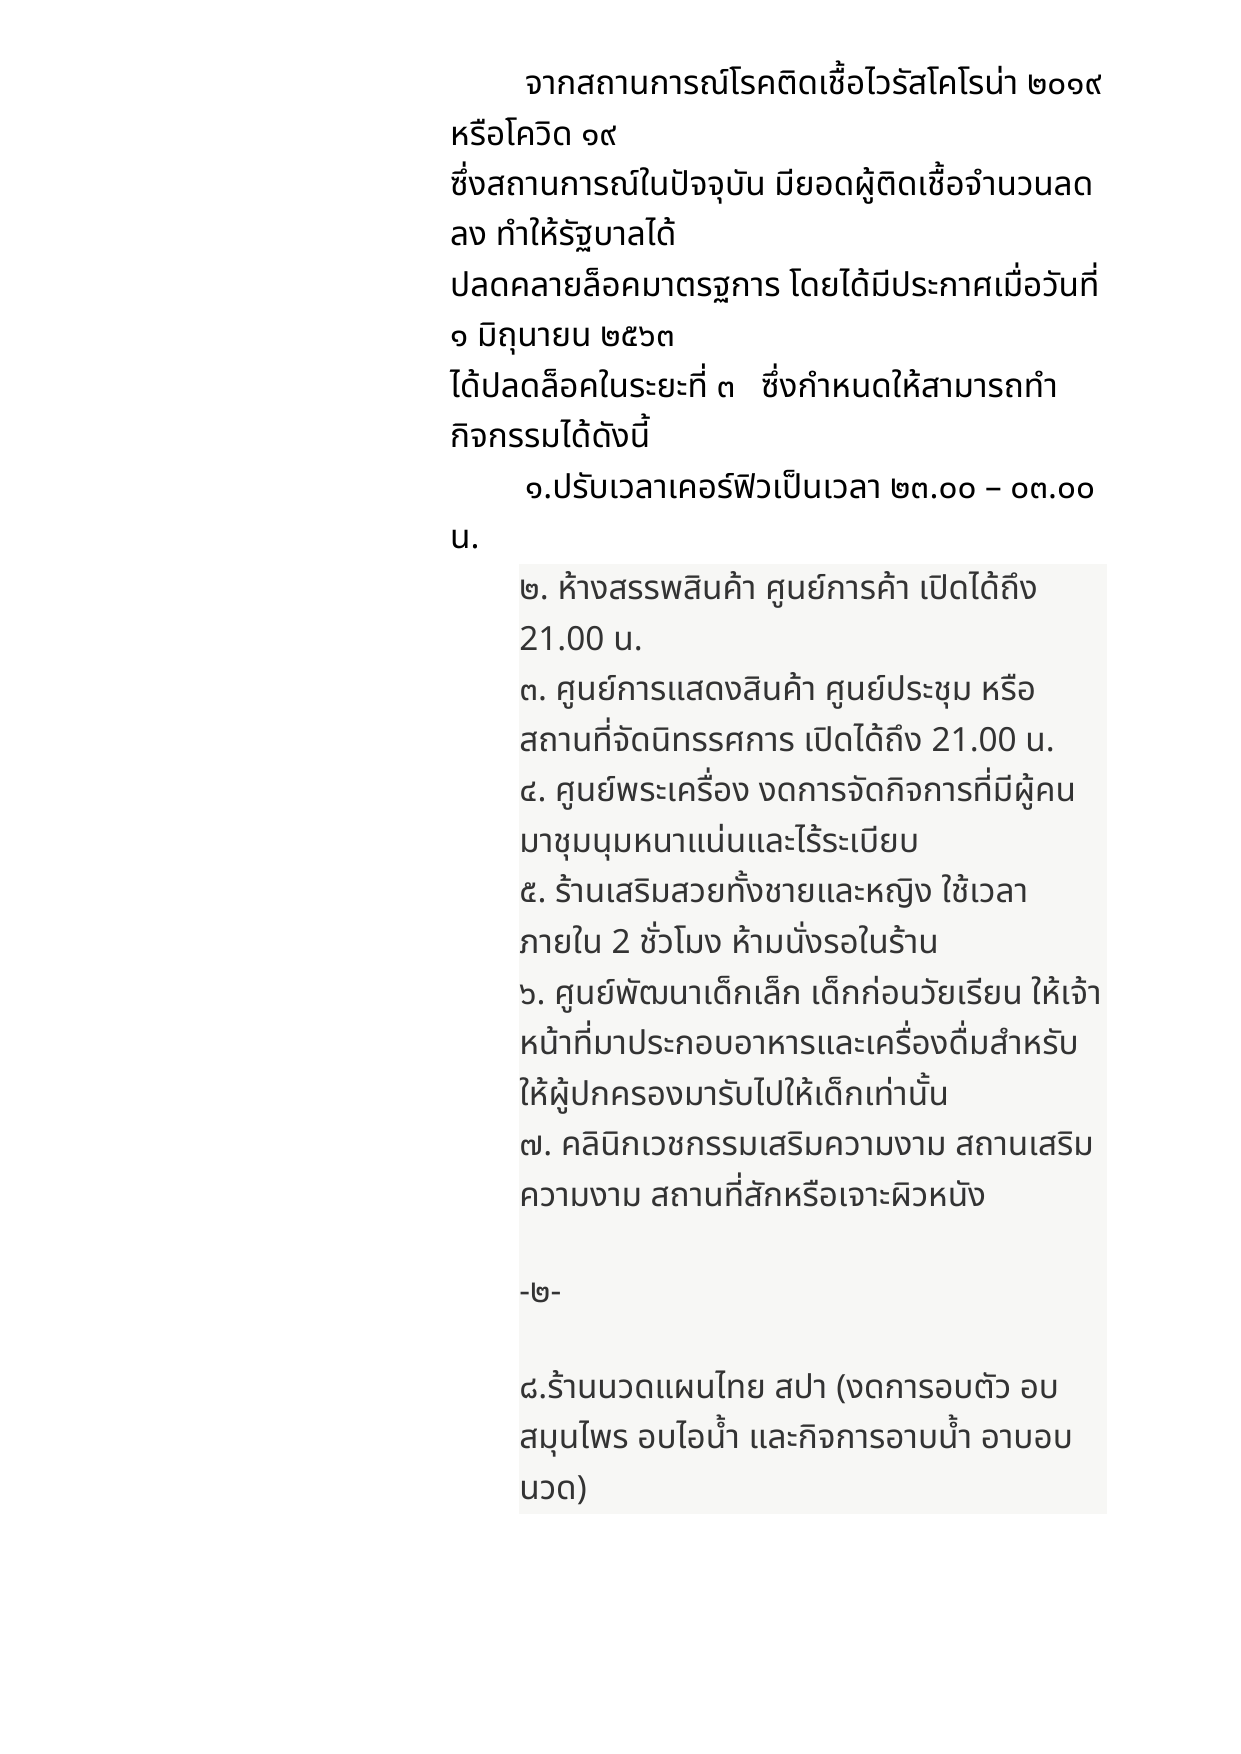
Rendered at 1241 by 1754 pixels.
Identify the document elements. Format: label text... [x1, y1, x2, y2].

text ๔. ศูนย์พระเครื่อง งดการจัดกิจการที่มีผู้คนมาชุมนุมหนาแน่นและไร้ระเบียบ [519, 766, 1107, 867]
text ๒. ห้างสรรพสินค้า ศูนย์การค้า เปิดได้ถึง 21.00 น. [519, 564, 1107, 665]
text -๒- [519, 1266, 1107, 1317]
text ๕. ร้านเสริมสวยทั้งชายและหญิง ใช้เวลาภายใน 2 ชั่วโมง ห้ามนั่งรอในร้าน [519, 867, 1107, 968]
text ปลดคลายล็อคมาตรฐการ โดยได้มีประกาศเมื่อวันที่ ๑ มิถุนายน ๒๕๖๓ [450, 261, 1107, 362]
text จากสถานการณ์โรคติดเชื้อไวรัสโคโรน่า ๒๐๑๙ หรือโควิด ๑๙ [450, 59, 1107, 160]
text ๑.ปรับเวลาเคอร์ฟิวเป็นเวลา ๒๓.๐๐ – ๐๓.๐๐ น. [450, 462, 1107, 564]
text ได้ปลดล็อคในระยะที่ ๓ ซึ่งกำหนดให้สามารถทำกิจกรรมได้ดังนี้ [450, 362, 1107, 462]
text ๓. ศูนย์การแสดงสินค้า ศูนย์ประชุม หรือสถานที่จัดนิทรรศการ เปิดได้ถึง 21.00 น. [519, 665, 1107, 766]
text ๗. คลินิกเวชกรรมเสริมความงาม สถานเสริมความงาม สถานที่สักหรือเจาะผิวหนัง [519, 1120, 1107, 1221]
text ซึ่งสถานการณ์ในปัจจุบัน มียอดผู้ติดเชื้อจำนวนลดลง ทำให้รัฐบาลได้ [450, 160, 1107, 261]
text ๖. ศูนย์พัฒนาเด็กเล็ก เด็กก่อนวัยเรียน ให้เจ้าหน้าที่มาประกอบอาหารและเครื่องดื่มสำหรับให้ผู้ปกครองมารับไปให้เด็กเท่านั้น [519, 968, 1107, 1120]
text ๘.ร้านนวดแผนไทย สปา (งดการอบตัว อบสมุนไพร อบไอน้ำ และกิจการอาบน้ำ อาบอบนวด) [519, 1362, 1107, 1514]
